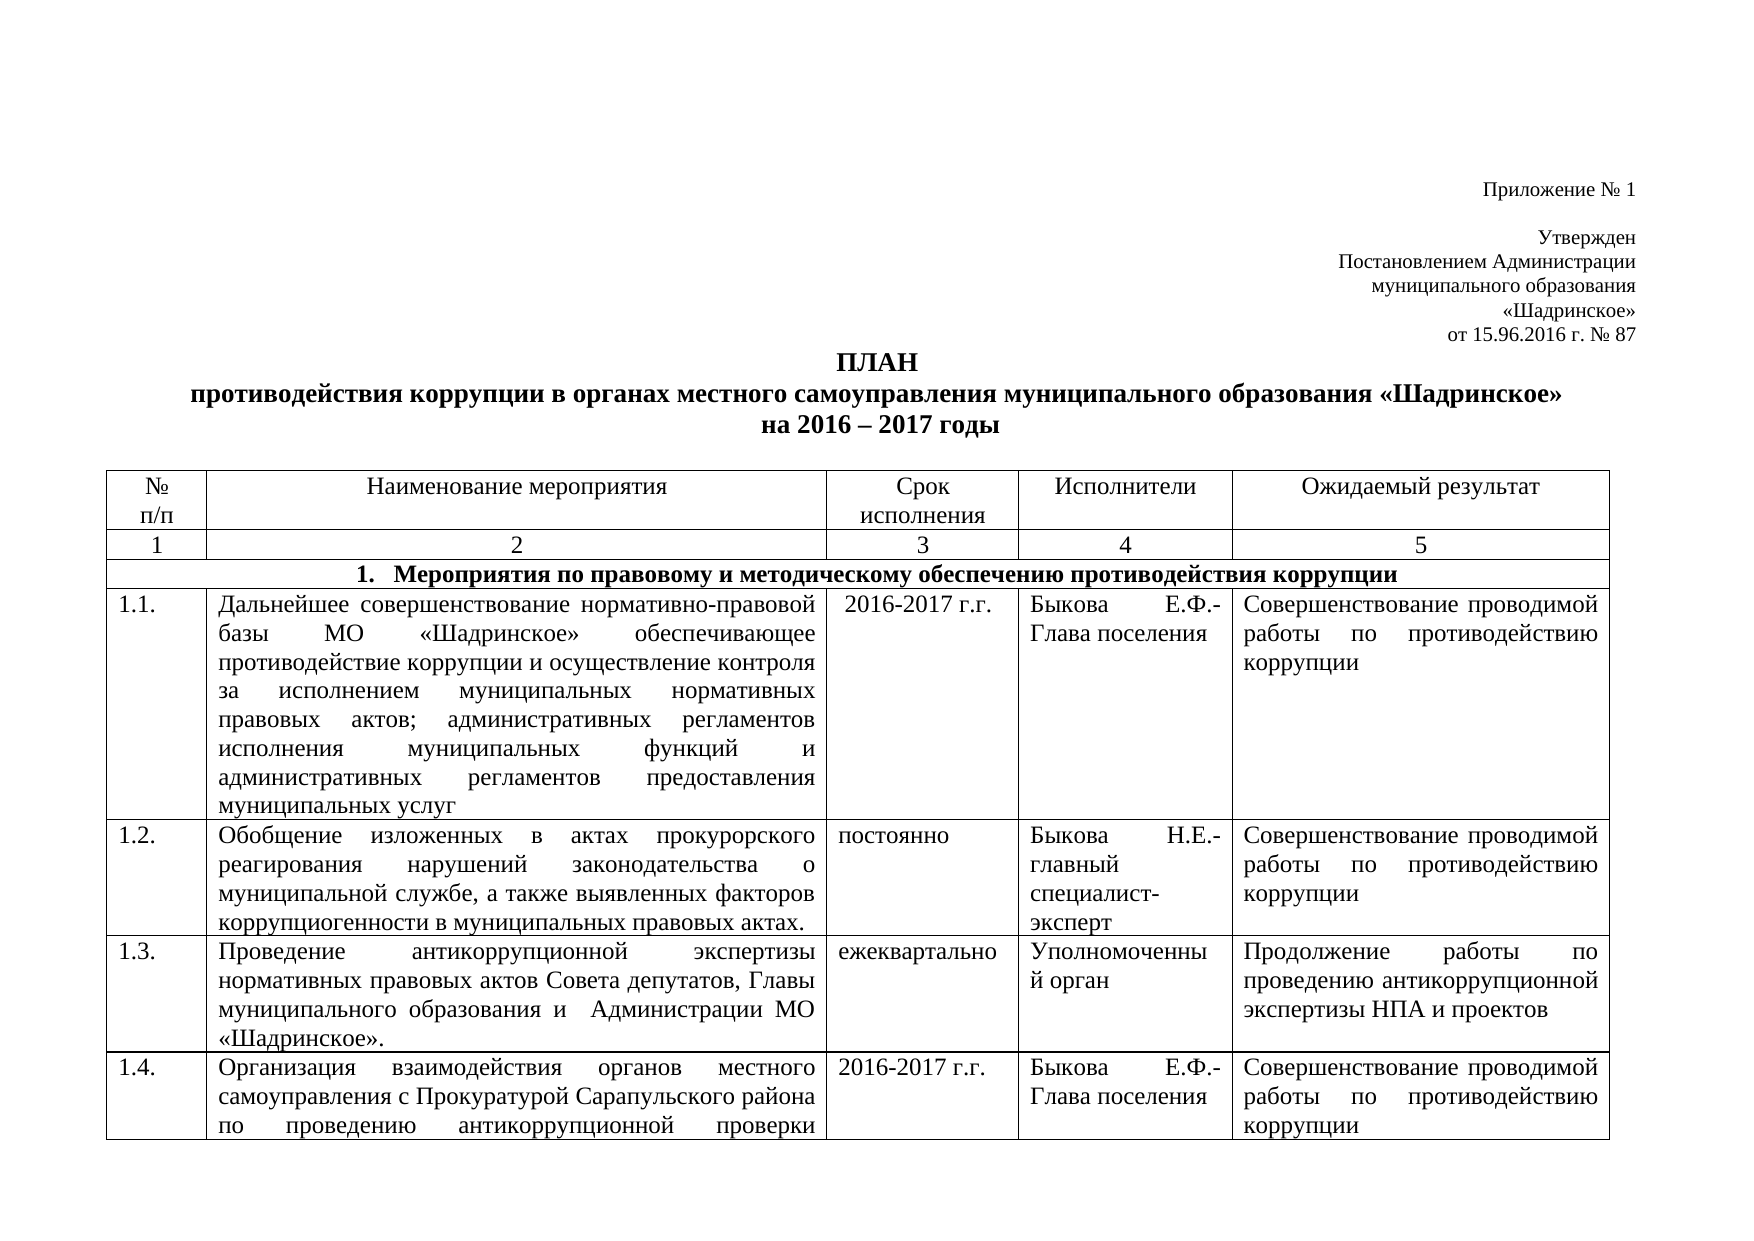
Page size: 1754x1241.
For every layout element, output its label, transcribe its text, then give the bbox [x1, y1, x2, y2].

table_cell 2016-2017 г.г. [827, 589, 1018, 819]
text муниципального образования [118, 273, 1636, 297]
text Постановлением Администрации [118, 249, 1636, 273]
table_cell постоянно [827, 820, 1018, 935]
table_header Наименование мероприятия [207, 471, 826, 529]
table_cell 4 [1019, 530, 1232, 558]
table_header Ожидаемый результат [1233, 471, 1609, 529]
table_cell Дальнейшее совершенствование нормативно-правовой базы МО «Шадринское» обеспечивающее противодействие коррупции и осуществление контроля за исполнением муниципальных нормативных правовых актов; административных регламентов исполнения муниципальных функций и административных регламентов предоставления муниципальных услуг [207, 589, 826, 819]
table_cell Продолжение работы по проведению антикоррупционной экспертизы НПА и проектов [1233, 936, 1609, 1051]
table_cell Уполномоченный орган [1019, 936, 1232, 1051]
table_cell 1 [107, 530, 206, 558]
table_cell Совершенствование проводимой работы по противодействию коррупции [1233, 820, 1609, 935]
table_cell Быкова Н.Е.- главный специалист-эксперт [1019, 820, 1232, 935]
table_cell Быкова Е.Ф.- Глава поселения [1019, 589, 1232, 819]
table_cell 2 [207, 530, 826, 558]
table_cell 3 [827, 530, 1018, 558]
text Приложение № 1 [118, 177, 1636, 201]
text «Шадринское» [118, 297, 1636, 322]
table_cell 2016-2017 г.г. [827, 1053, 1018, 1139]
table_cell ежеквартально [827, 936, 1018, 1051]
table_cell 1.3. [107, 936, 206, 1051]
table_header Исполнители [1019, 471, 1232, 529]
text от 15.96.2016 г. № 87 [118, 322, 1636, 346]
text противодействия коррупции в органах местного самоуправления муниципального образования «Шадринское» [118, 377, 1636, 408]
text на 2016 – 2017 годы [118, 408, 1636, 439]
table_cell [207, 1053, 826, 1139]
table_cell 5 [1233, 530, 1609, 558]
table_cell Проведение антикоррупционной экспертизы нормативных правовых актов Совета депутатов, Главы муниципального образования и Администрации МО «Шадринское». [207, 936, 826, 1051]
table_header Срок исполнения [827, 471, 1018, 529]
table_cell Мероприятия по правовому и методическому обеспечению противодействия коррупции [107, 560, 1609, 588]
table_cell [1019, 1053, 1232, 1139]
text ПЛАН [118, 346, 1636, 377]
table_cell Совершенствование проводимой работы по противодействию коррупции [1233, 589, 1609, 819]
table_cell 1.2. [107, 820, 206, 935]
text Утвержден [118, 225, 1636, 249]
table_header № п/п [107, 471, 206, 529]
table_cell 1.1. [107, 589, 206, 819]
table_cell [1233, 1053, 1609, 1139]
table_cell 1.4. [107, 1053, 206, 1139]
table_cell Обобщение изложенных в актах прокурорского реагирования нарушений законодательства о муниципальной службе, а также выявленных факторов коррупциогенности в муниципальных правовых актах. [207, 820, 826, 935]
